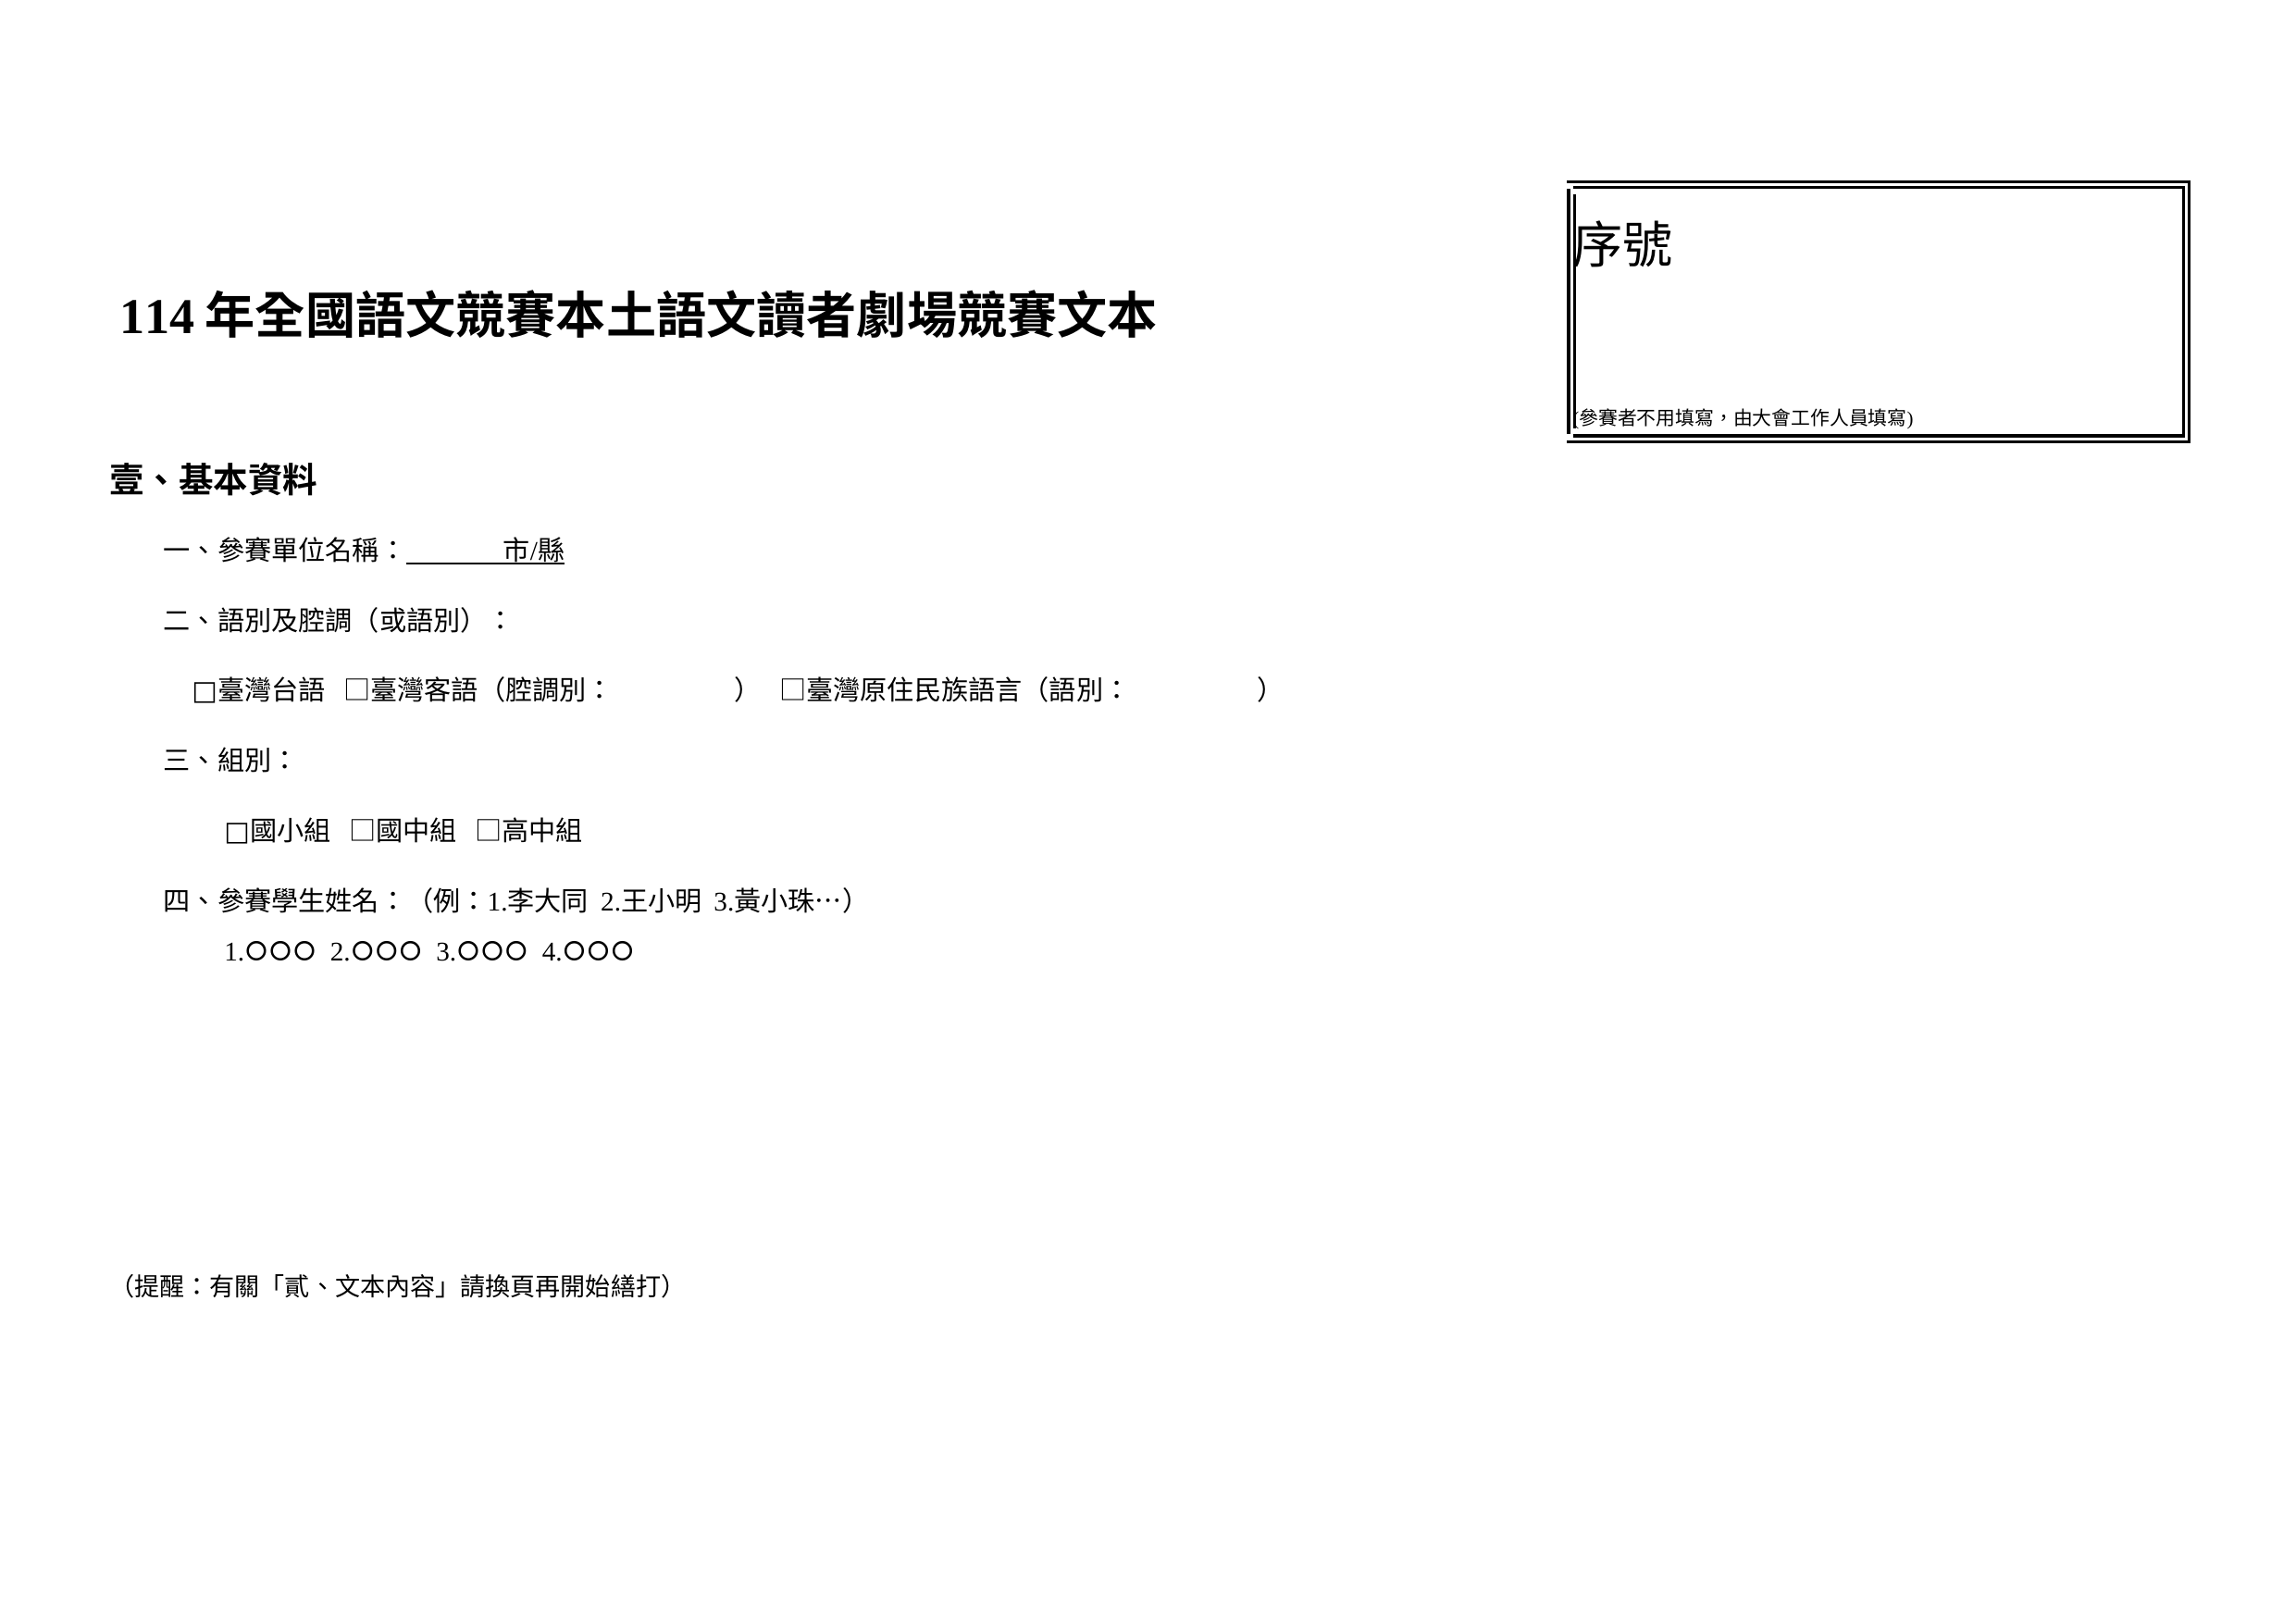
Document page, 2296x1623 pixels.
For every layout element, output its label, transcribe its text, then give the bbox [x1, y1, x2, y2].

text 四、參賽學生姓名：（例：1.李大同 2.王小明 3.黃小珠…） [109, 864, 2186, 934]
text □國小組 □國中組 □高中組 [109, 794, 2186, 864]
text 壹、基本資料 [109, 443, 2186, 513]
text （提醒：有關「貳、文本內容」請換頁再開始繕打） [109, 1250, 2186, 1320]
text □臺灣台語 □臺灣客語（腔調別： ） □臺灣原住民族語言（語別： ） [109, 653, 2186, 724]
table_header 114年全國語文競賽本土語文讀者劇場競賽文本 [109, 180, 1571, 434]
text 一、參賽單位名稱： 市/縣 [109, 513, 2186, 583]
text 二、語別及腔調（或語別）： [109, 583, 2186, 653]
table_header 序號 (參賽者不用填寫，由大會工作人員填寫) [1571, 183, 2186, 434]
text 三、組別： [109, 724, 2186, 794]
text 1. 2. 3. 4. [109, 934, 2186, 969]
